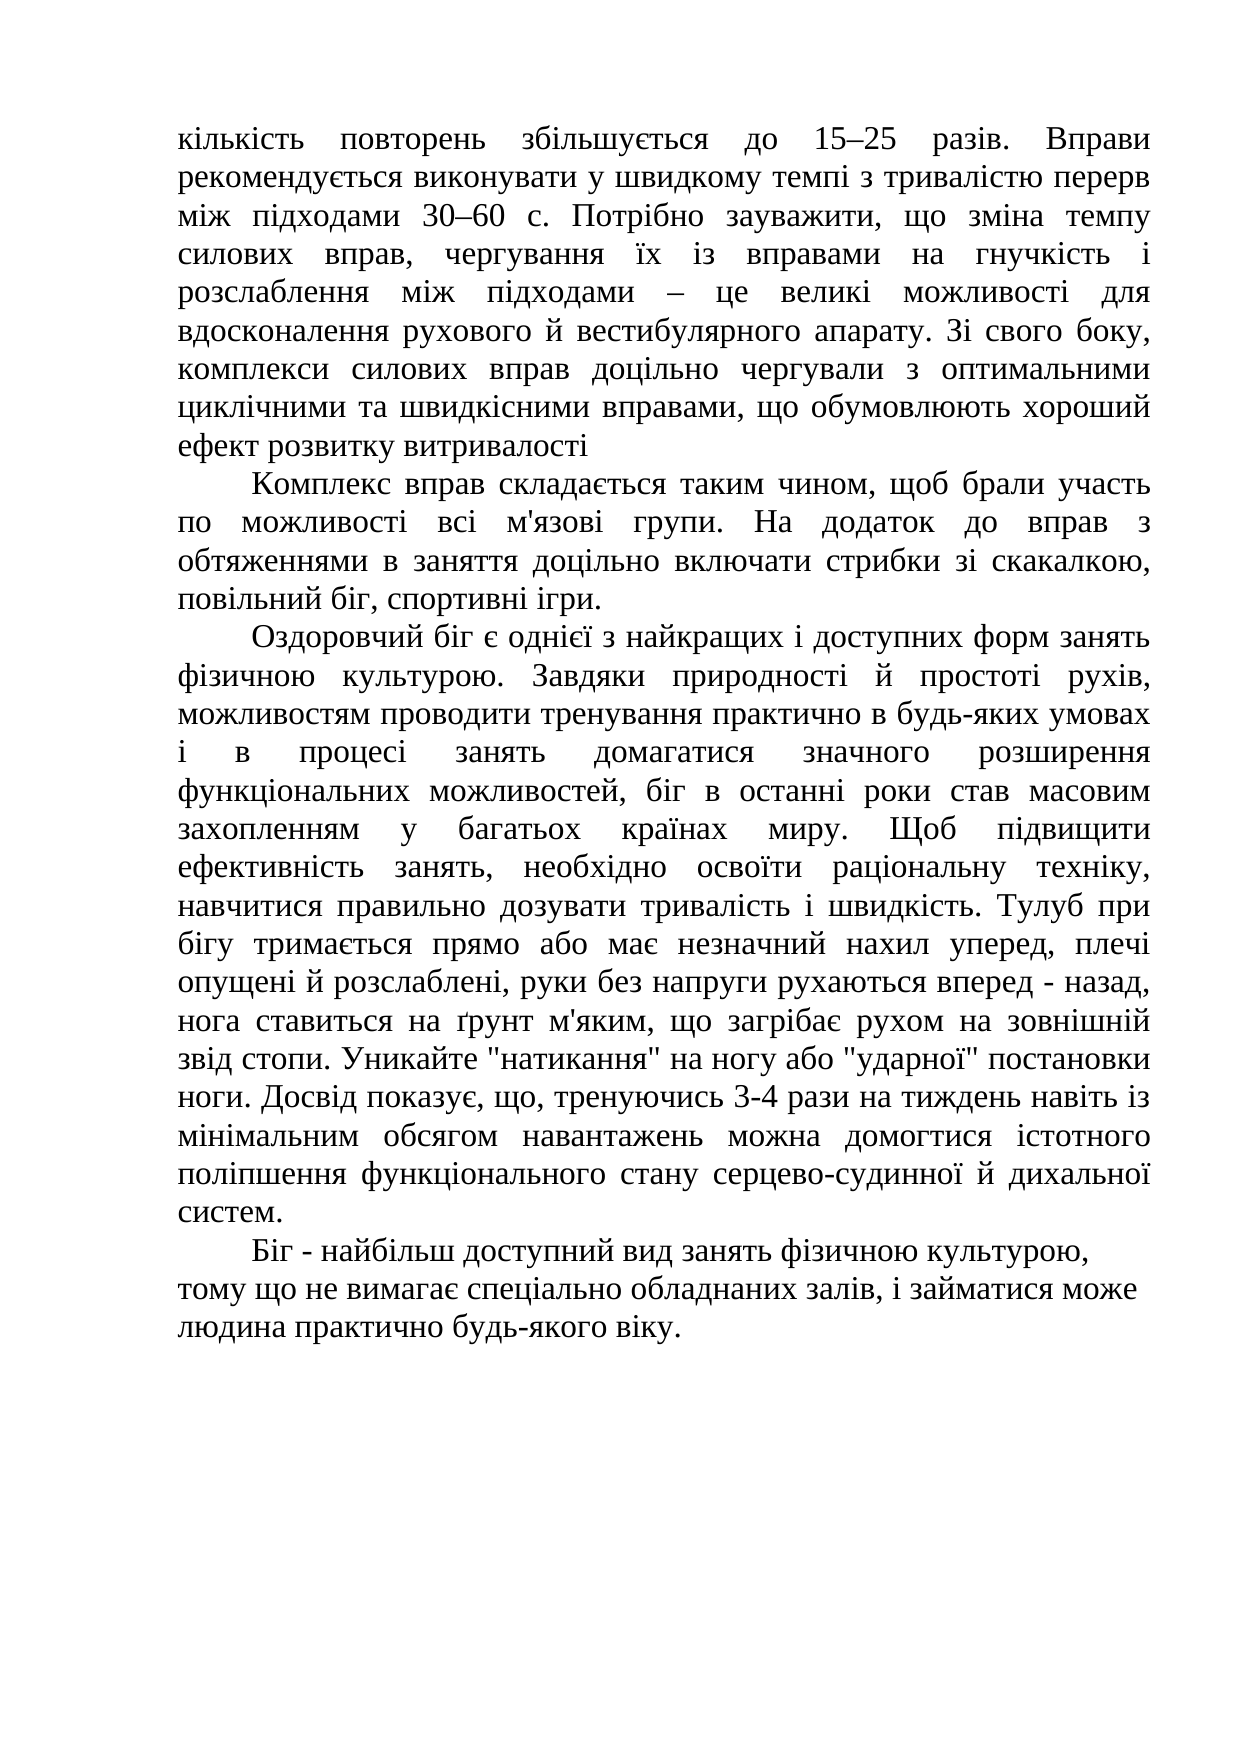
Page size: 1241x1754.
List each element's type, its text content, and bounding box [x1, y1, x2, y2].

text Біг - найбільш доступний вид занять фізичною культурою, тому що не вимагає спеціально обладнаних залів, і займатися може людина практично будь-якого віку. [177, 1230, 1152, 1345]
text Комплекс вправ складається таким чином, щоб брали участь по можливості всі м'язові групи. На додаток до вправ з обтяженнями в заняття доцільно включати стрибки зі скакалкою, повільний біг, спортивні ігри. [177, 463, 1152, 616]
text Оздоровчий біг є однієї з найкращих і доступних форм занять фізичною культурою. Завдяки природності й простоті рухів, можливостям проводити тренування практично в будь-яких умовах і в процесі занять домагатися значного розширення функціональних можливостей, біг в останні роки став масовим захопленням у багатьох країнах миру. Щоб підвищити ефективність занять, необхідно освоїти раціональну техніку, навчитися правильно дозувати тривалість і швидкість. Тулуб при бігу тримається прямо або має незначний нахил уперед, плечі опущені й розслаблені, руки без напруги рухаються вперед - назад, нога ставиться на ґрунт м'яким, що загрібає рухом на зовнішній звід стопи. Уникайте "натикання" на ногу або "ударної" постановки ноги. Досвід показує, що, тренуючись 3-4 рази на тиждень навіть із мінімальним обсягом навантажень можна домогтися істотного поліпшення функціонального стану серцево-судинної й дихальної систем. [177, 616, 1152, 1230]
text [177, 118, 1152, 463]
